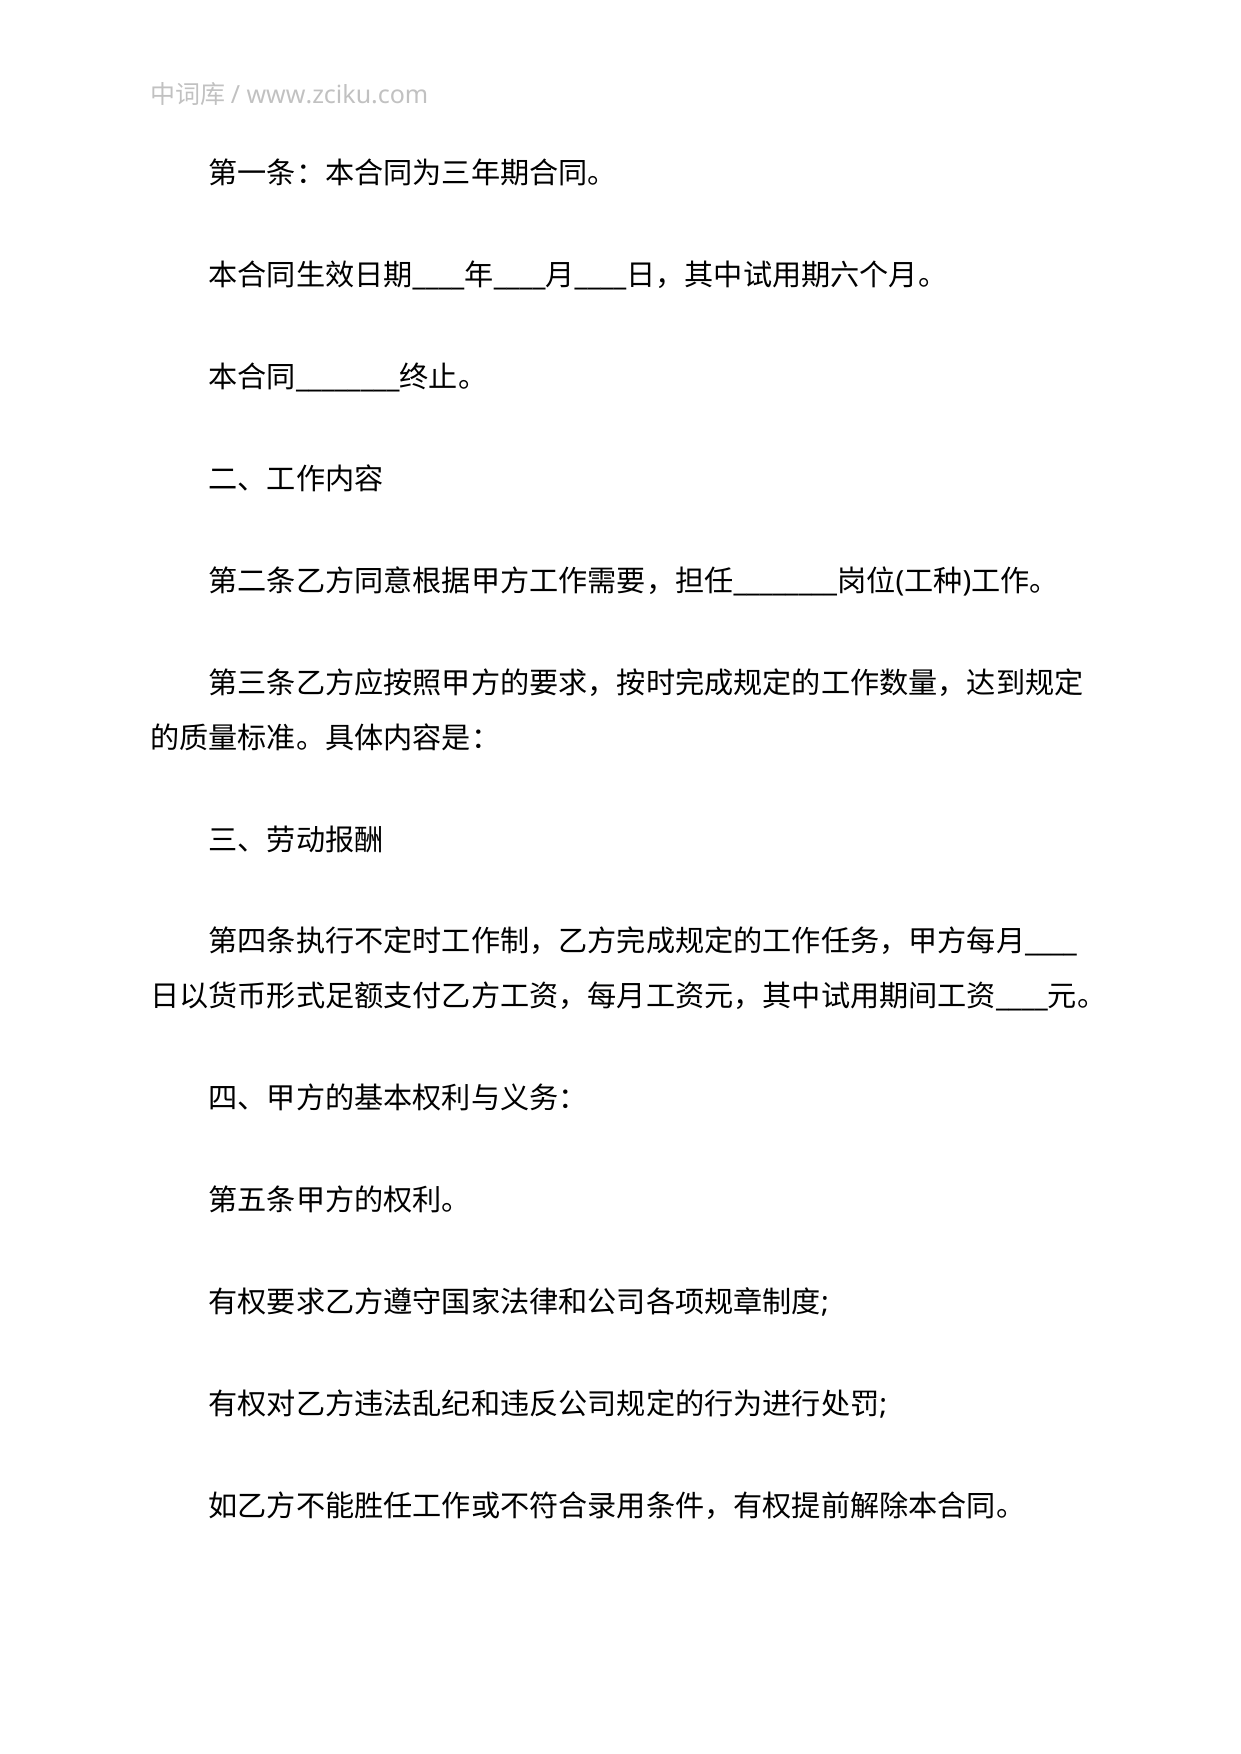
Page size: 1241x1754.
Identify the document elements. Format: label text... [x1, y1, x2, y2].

text 第一条：本合同为三年期合同。 [150, 150, 1090, 192]
text 二、工作内容 [150, 456, 1090, 498]
text 四、甲方的基本权利与义务： [150, 1075, 1090, 1117]
text 如乙方不能胜任工作或不符合录用条件，有权提前解除本合同。 [150, 1482, 1090, 1525]
text 本合同生效日期____年____月____日，其中试用期六个月。 [150, 252, 1090, 294]
text 第四条执行不定时工作制，乙方完成规定的工作任务，甲方每月____日以货币形式足额支付乙方工资，每月工资元，其中试用期间工资____元。 [150, 918, 1090, 1015]
text 三、劳动报酬 [150, 816, 1090, 858]
text 第二条乙方同意根据甲方工作需要，担任________岗位(工种)工作。 [150, 557, 1090, 600]
text 第五条甲方的权利。 [150, 1177, 1090, 1219]
text 有权对乙方违法乱纪和违反公司规定的行为进行处罚; [150, 1380, 1090, 1423]
text 有权要求乙方遵守国家法律和公司各项规章制度; [150, 1278, 1090, 1321]
text 第三条乙方应按照甲方的要求，按时完成规定的工作数量，达到规定的质量标准。具体内容是： [150, 659, 1090, 757]
text 本合同________终止。 [150, 354, 1090, 396]
